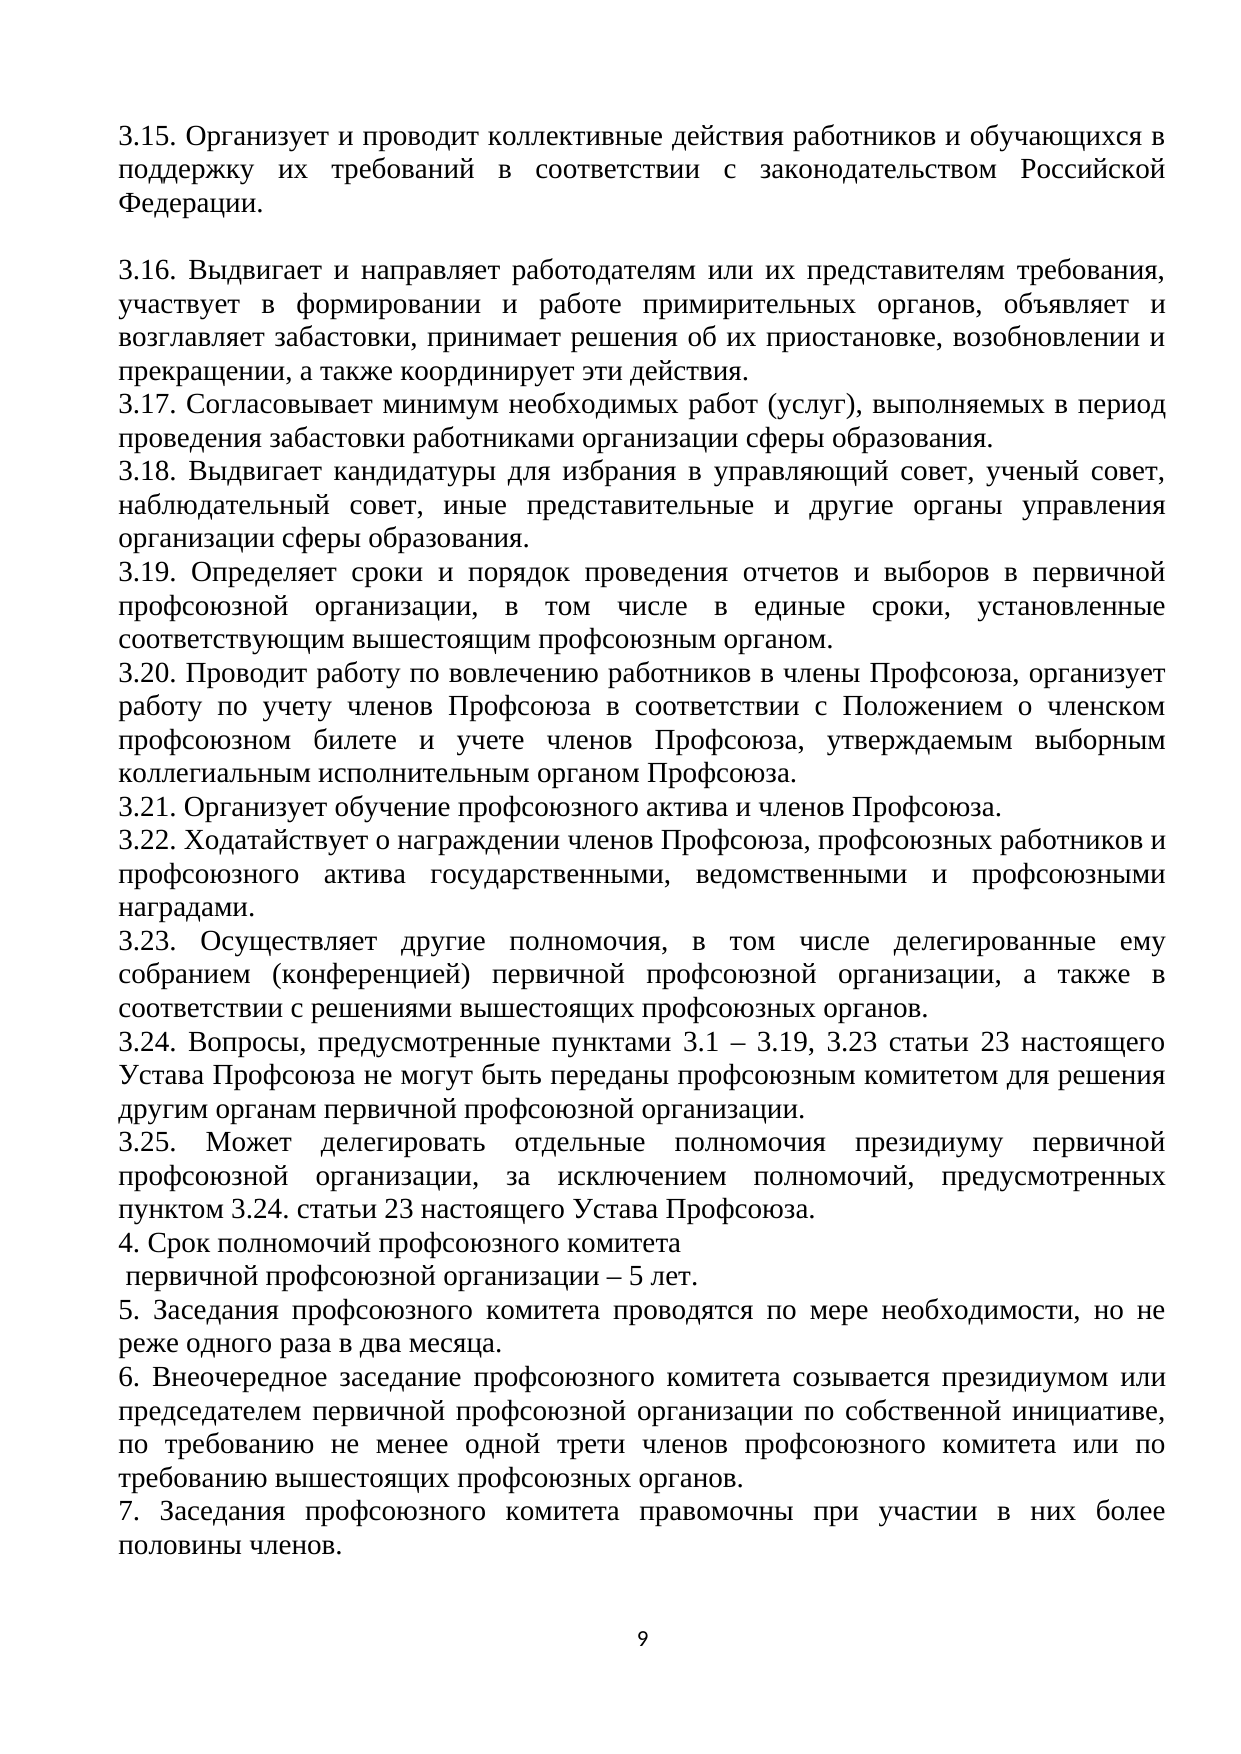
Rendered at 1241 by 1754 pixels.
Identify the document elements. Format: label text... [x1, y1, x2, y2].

text 7. Заседания профсоюзного комитета правомочны при участии в них более половины членов. [118, 1493, 1167, 1560]
text 5. Заседания профсоюзного комитета проводятся по мере необходимости, но не реже одного раза в два месяца. [118, 1292, 1167, 1359]
text 3.20. Проводит работу по вовлечению работников в члены Профсоюза, организует работу по учету членов Профсоюза в соответствии с Положением о членском профсоюзном билете и учете членов Профсоюза, утверждаемым выборным коллегиальным исполнительным органом Профсоюза. [118, 655, 1167, 789]
text 3.22. Ходатайствует о награждении членов Профсоюза, профсоюзных работников и профсоюзного актива государственными, ведомственными и профсоюзными наградами. [118, 822, 1167, 923]
text 3.17. Согласовывает минимум необходимых работ (услуг), выполняемых в период проведения забастовки работниками организации сферы образования. [118, 386, 1167, 453]
text 6. Внеочередное заседание профсоюзного комитета созывается президиумом или председателем первичной профсоюзной организации по собственной инициативе, по требованию не менее одной трети членов профсоюзного комитета или по требованию вышестоящих профсоюзных органов. [118, 1359, 1167, 1493]
text 3.21. Организует обучение профсоюзного актива и членов Профсоюза. [118, 789, 1167, 822]
text первичной профсоюзной организации – 5 лет. [118, 1258, 1167, 1292]
text 3.15. Организует и проводит коллективные действия работников и обучающихся в поддержку их требований в соответствии с законодательством Российской Федерации. [118, 118, 1167, 219]
text 3.24. Вопросы, предусмотренные пунктами 3.1 – 3.19, 3.23 статьи 23 настоящего Устава Профсоюза не могут быть переданы профсоюзным комитетом для решения другим органам первичной профсоюзной организации. [118, 1024, 1167, 1124]
text 3.25. Может делегировать отдельные полномочия президиуму первичной профсоюзной организации, за исключением полномочий, предусмотренных пунктом 3.24. статьи 23 настоящего Устава Профсоюза. [118, 1124, 1167, 1225]
text 3.19. Определяет сроки и порядок проведения отчетов и выборов в первичной профсоюзной организации, в том числе в единые сроки, установленные соответствующим вышестоящим профсоюзным органом. [118, 554, 1167, 655]
text 3.18. Выдвигает кандидатуры для избрания в управляющий совет, ученый совет, наблюдательный совет, иные представительные и другие органы управления организации сферы образования. [118, 453, 1167, 554]
text 4. Срок полномочий профсоюзного комитета [118, 1225, 1167, 1258]
text 3.16. Выдвигает и направляет работодателям или их представителям требования, участвует в формировании и работе примирительных органов, объявляет и возглавляет забастовки, принимает решения об их приостановке, возобновлении и прекращении, а также координирует эти действия. [118, 252, 1167, 386]
text 3.23. Осуществляет другие полномочия, в том числе делегированные ему собранием (конференцией) первичной профсоюзной организации, а также в соответствии с решениями вышестоящих профсоюзных органов. [118, 923, 1167, 1024]
